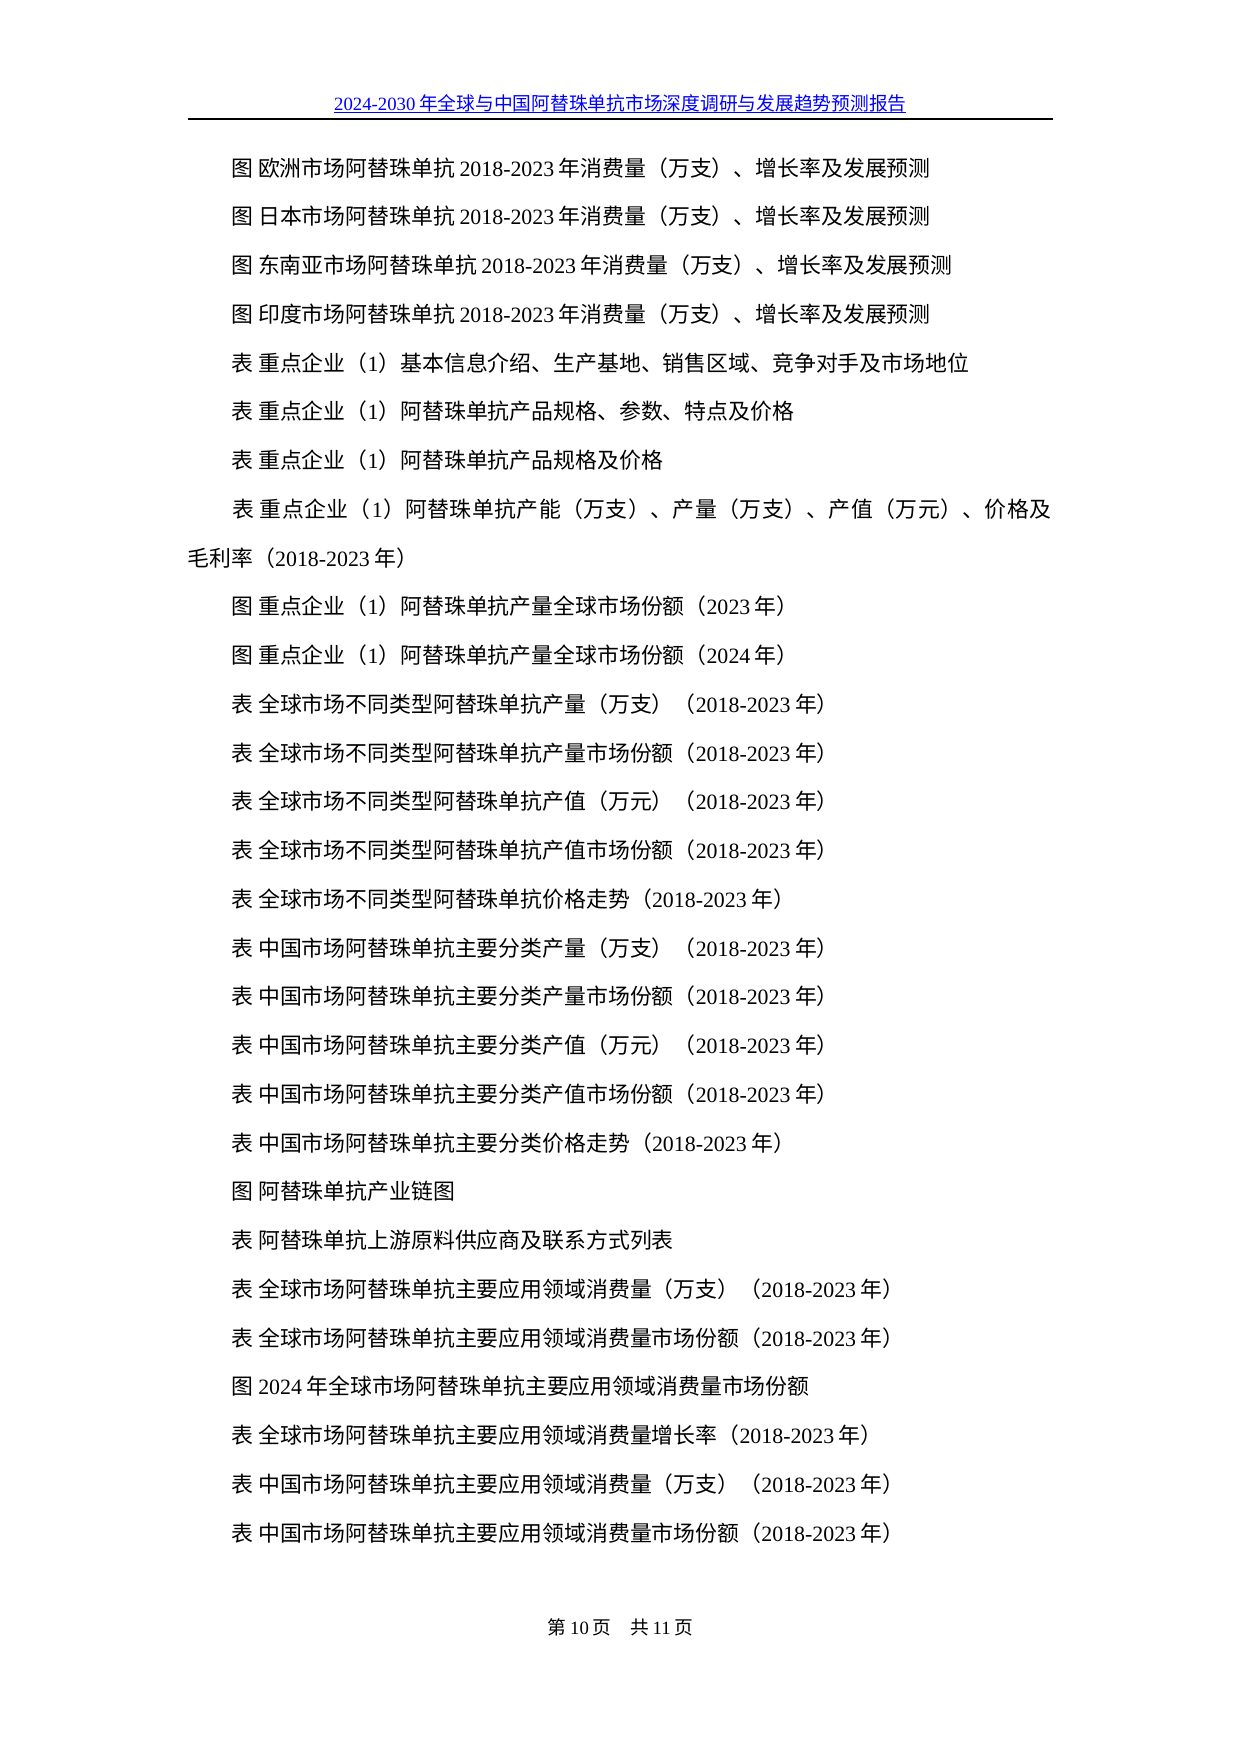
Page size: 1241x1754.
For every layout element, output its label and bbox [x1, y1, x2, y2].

text [187, 150, 1053, 1548]
